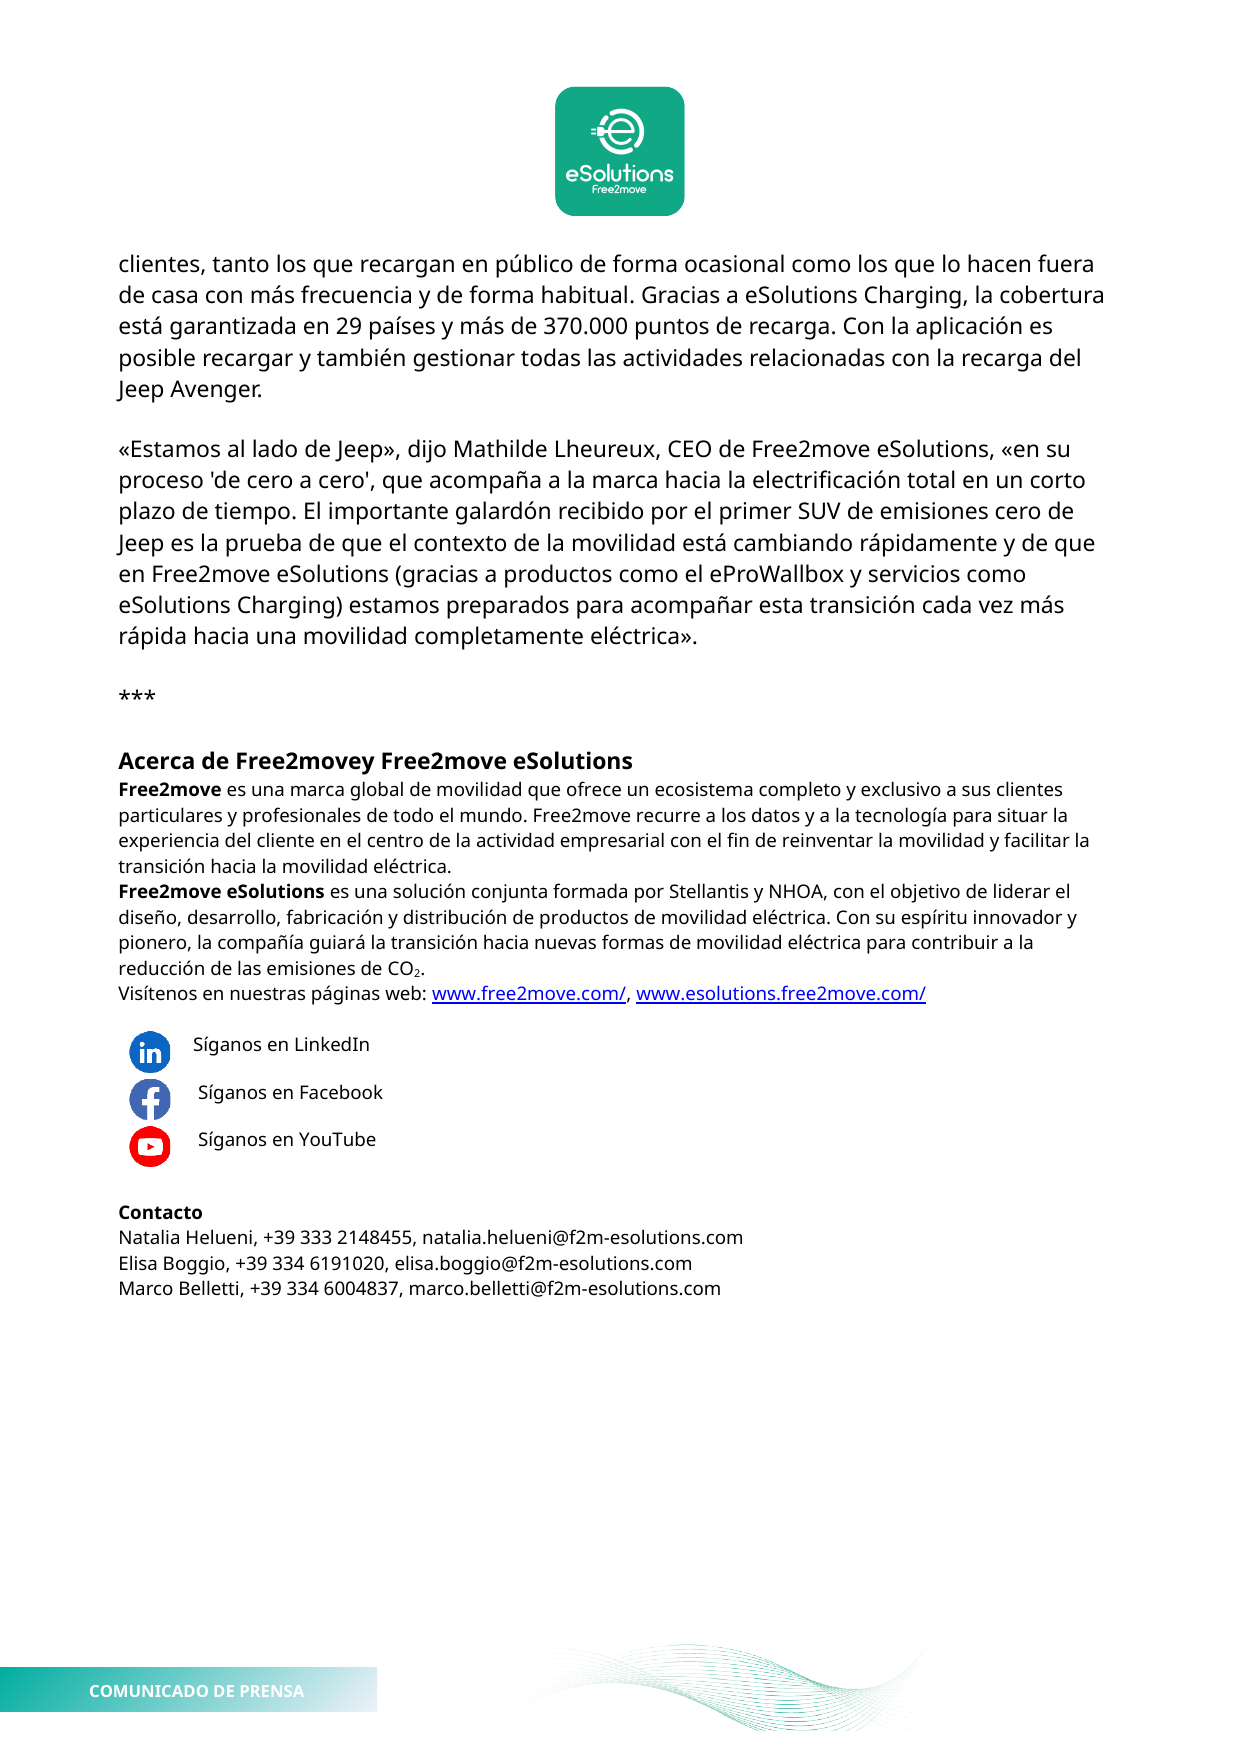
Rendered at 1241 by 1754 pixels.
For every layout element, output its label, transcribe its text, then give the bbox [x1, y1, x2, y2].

table_cell Síganos en YouTube [182, 1126, 1122, 1174]
table_cell [118, 1126, 182, 1174]
table_cell [118, 1079, 182, 1126]
picture [129, 1126, 170, 1167]
text Marco Belletti, +39 334 6004837, marco.belletti@f2m-esolutions.com [118, 1276, 1122, 1301]
text Elisa Boggio, +39 334 6191020, elisa.boggio@f2m-esolutions.com [118, 1250, 1122, 1276]
text Free2move es una marca global de movilidad que ofrece un ecosistema completo y exclusivo a sus clientes particulares y profesionales de todo el mundo. Free2move recurre a los datos y a la tecnología para situar la experiencia del cliente en el centro de la actividad empresarial con el fin de reinventar la movilidad y facilitar la transición hacia la movilidad eléctrica. Free2move eSolutions es una solución conjunta formada por Stellantis y NHOA, con el objetivo de liderar el diseño, desarrollo, fabricación y distribución de productos de movilidad eléctrica. Con su espíritu innovador y pionero, la compañía guiará la transición hacia nuevas formas de movilidad eléctrica para contribuir a la reducción de las emisiones de CO2. [118, 777, 1122, 981]
picture [536, 73, 704, 226]
text «Estamos al lado de Jeep», dijo Mathilde Lheureux, CEO de Free2move eSolutions, «en su proceso 'de cero a cero', que acompaña a la marca hacia la electrificación total en un corto plazo de tiempo. El importante galardón recibido por el primer SUV de emisiones cero de Jeep es la prueba de que el contexto de la movilidad está cambiando rápidamente y de que en Free2move eSolutions (gracias a productos como el eProWallbox y servicios como eSolutions Charging) estamos preparados para acompañar esta transición cada vez más rápida hacia una movilidad completamente eléctrica». [118, 433, 1122, 652]
table_cell Síganos en Facebook [182, 1079, 1122, 1126]
text *** [118, 683, 1122, 714]
picture [129, 1031, 170, 1073]
text Acerca de Free2movey Free2move eSolutions [118, 745, 1122, 777]
text Contacto [118, 1199, 1122, 1225]
picture [129, 1079, 171, 1120]
table_header [118, 1032, 182, 1079]
table_header Síganos en LinkedIn [182, 1032, 1122, 1079]
text Visítenos en nuestras páginas web: www.free2move.com/, www.esolutions.free2move.com/ [118, 981, 1122, 1006]
text Natalia Helueni, +39 333 2148455, natalia.helueni@f2m-esolutions.com [118, 1225, 1122, 1250]
picture [442, 1627, 1014, 1731]
